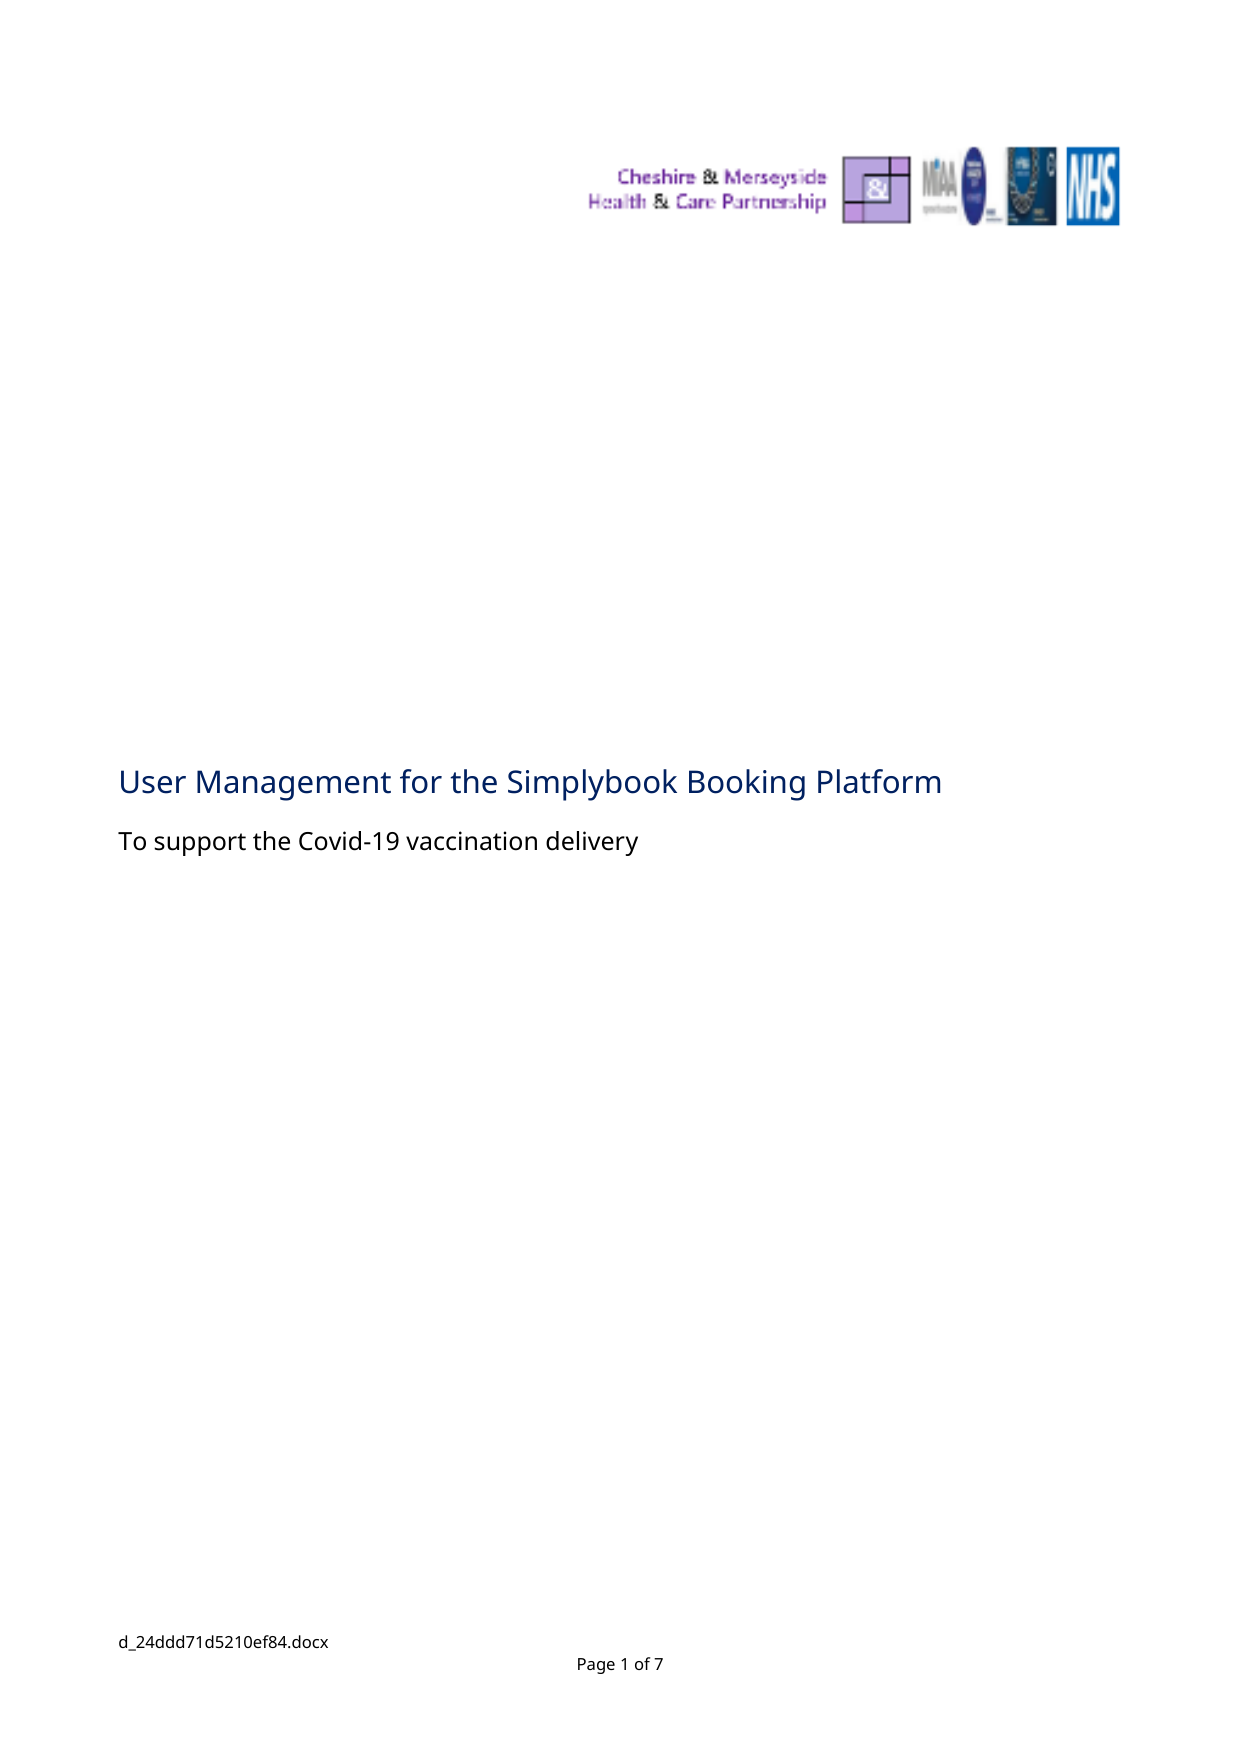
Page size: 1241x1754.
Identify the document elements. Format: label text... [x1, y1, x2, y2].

text To support the Covid-19 vaccination delivery [118, 823, 1122, 857]
text User Management for the Simplybook Booking Platform [118, 760, 1122, 802]
